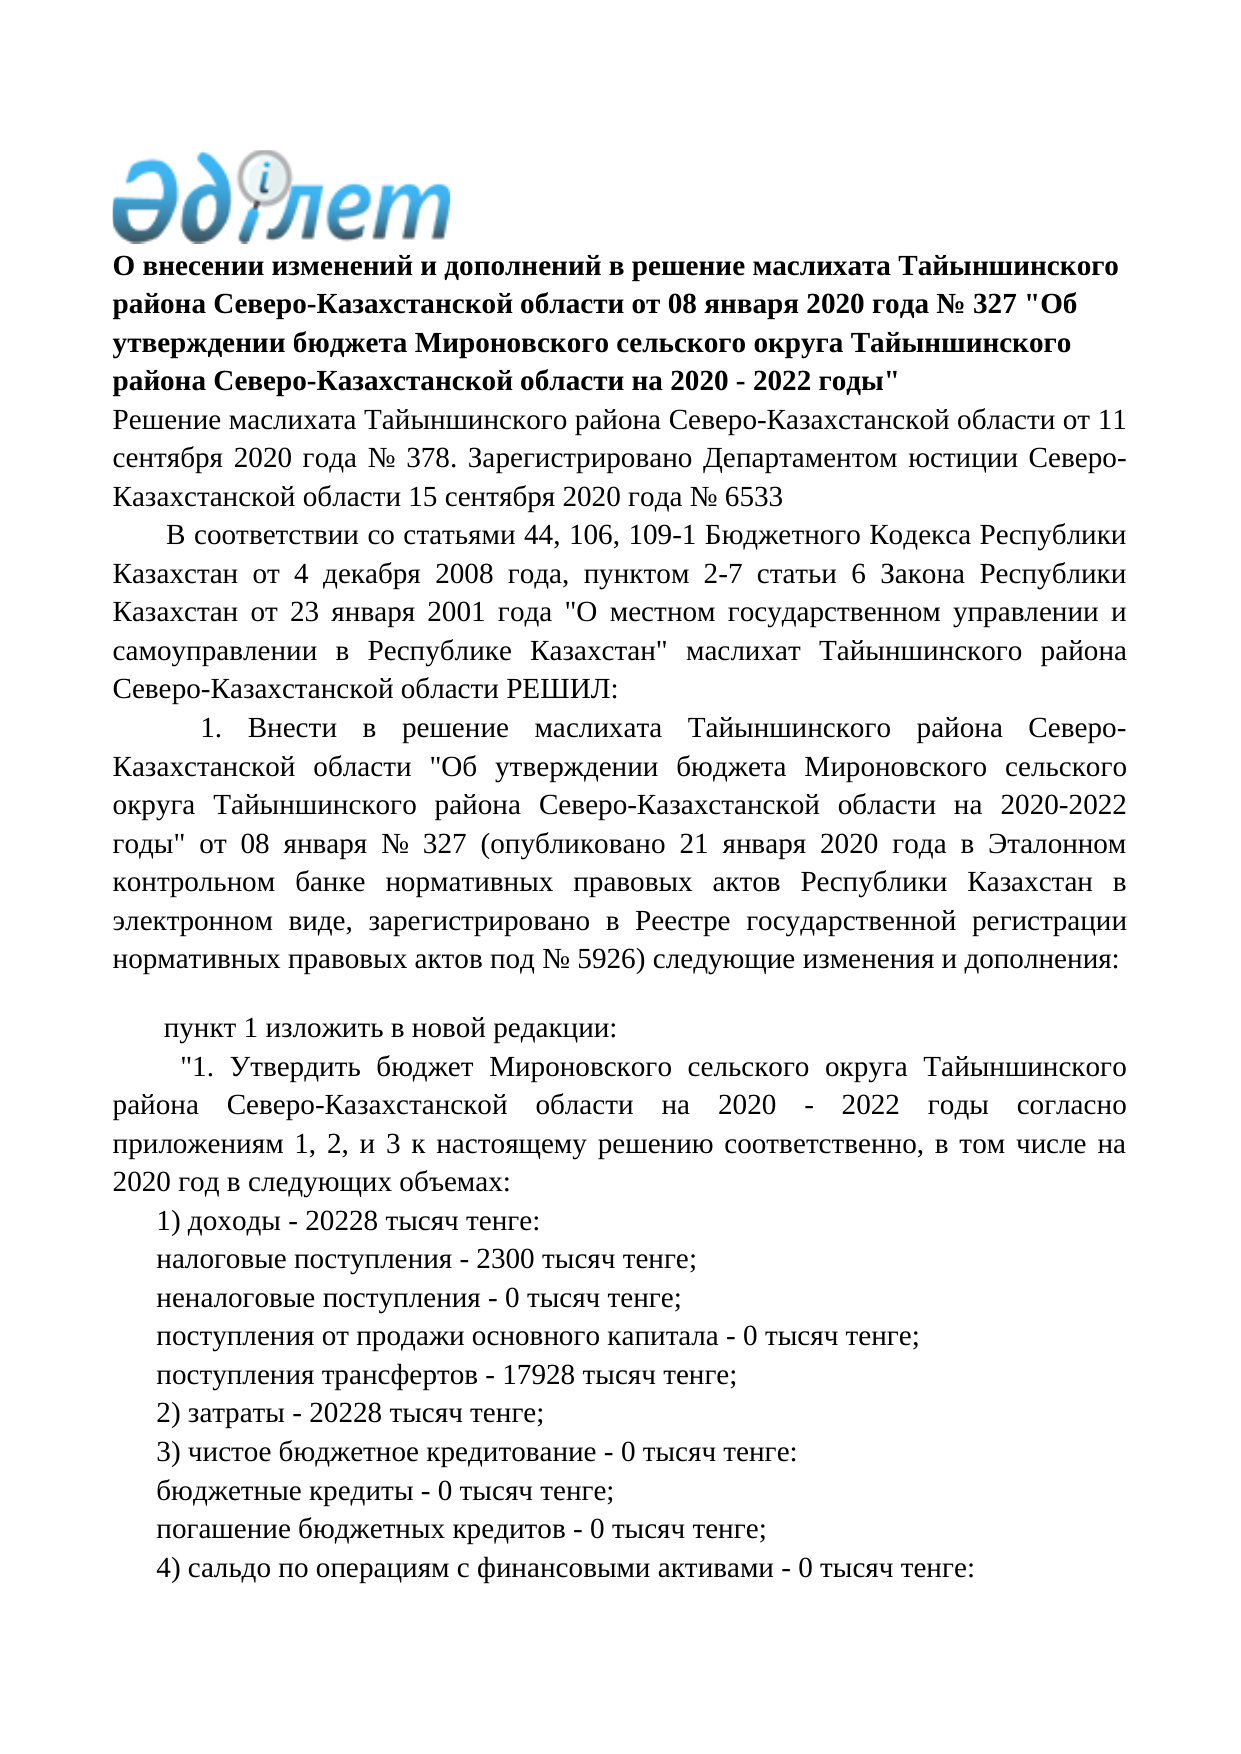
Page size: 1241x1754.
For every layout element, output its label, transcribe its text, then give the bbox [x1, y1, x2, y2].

text 2) затраты - 20228 тысяч тенге; [112, 1396, 1128, 1429]
text Решение маслихата Тайыншинского района Северо-Казахстанской области от 11 сентября 2020 года № 378. Зарегистрировано Департаментом юстиции Северо-Казахстанской области 15 сентября 2020 года № 6533 [112, 402, 1128, 512]
picture [112, 150, 451, 244]
text погашение бюджетных кредитов - 0 тысяч тенге; [112, 1511, 1128, 1545]
text "1. Утвердить бюджет Мироновского сельского округа Тайыншинского района Северо-Казахстанской области на 2020 - 2022 годы согласно приложениям 1, 2, и 3 к настоящему решению соответственно, в том числе на 2020 год в следующих объемах: [112, 1049, 1128, 1198]
text 4) сальдо по операциям с финансовыми активами - 0 тысяч тенге: [112, 1550, 1128, 1583]
text поступления трансфертов - 17928 тысяч тенге; [112, 1357, 1128, 1391]
text неналоговые поступления - 0 тысяч тенге; [112, 1280, 1128, 1313]
text налоговые поступления - 2300 тысяч тенге; [112, 1241, 1128, 1275]
text поступления от продажи основного капитала - 0 тысяч тенге; [112, 1318, 1128, 1352]
text О внесении изменений и дополнений в решение маслихата Тайыншинского района Северо-Казахстанской области от 08 января 2020 года № 327 "Об утверждении бюджета Мироновского сельского округа Тайыншинского района Северо-Казахстанской области на 2020 - 2022 годы" [112, 248, 1128, 397]
text пункт 1 изложить в новой редакции: [112, 1010, 1128, 1044]
text 3) чистое бюджетное кредитование - 0 тысяч тенге: [112, 1434, 1128, 1468]
text бюджетные кредиты - 0 тысяч тенге; [112, 1473, 1128, 1506]
text В соответствии со статьями 44, 106, 109-1 Бюджетного Кодекса Республики Казахстан от 4 декабря 2008 года, пунктом 2-7 статьи 6 Закона Республики Казахстан от 23 января 2001 года "О местном государственном управлении и самоуправлении в Республике Казахстан" маслихат Тайыншинского района Северо-Казахстанской области РЕШИЛ: [112, 517, 1128, 705]
text 1. Внести в решение маслихата Тайыншинского района Северо-Казахстанской области "Об утверждении бюджета Мироновского сельского округа Тайыншинского района Северо-Казахстанской области на 2020-2022 годы" от 08 января № 327 (опубликовано 21 января 2020 года в Эталонном контрольном банке нормативных правовых актов Республики Казахстан в электронном виде, зарегистрировано в Реестре государственной регистрации нормативных правовых актов под № 5926) следующие изменения и дополнения: [112, 710, 1128, 975]
text 1) доходы - 20228 тысяч тенге: [112, 1203, 1128, 1236]
